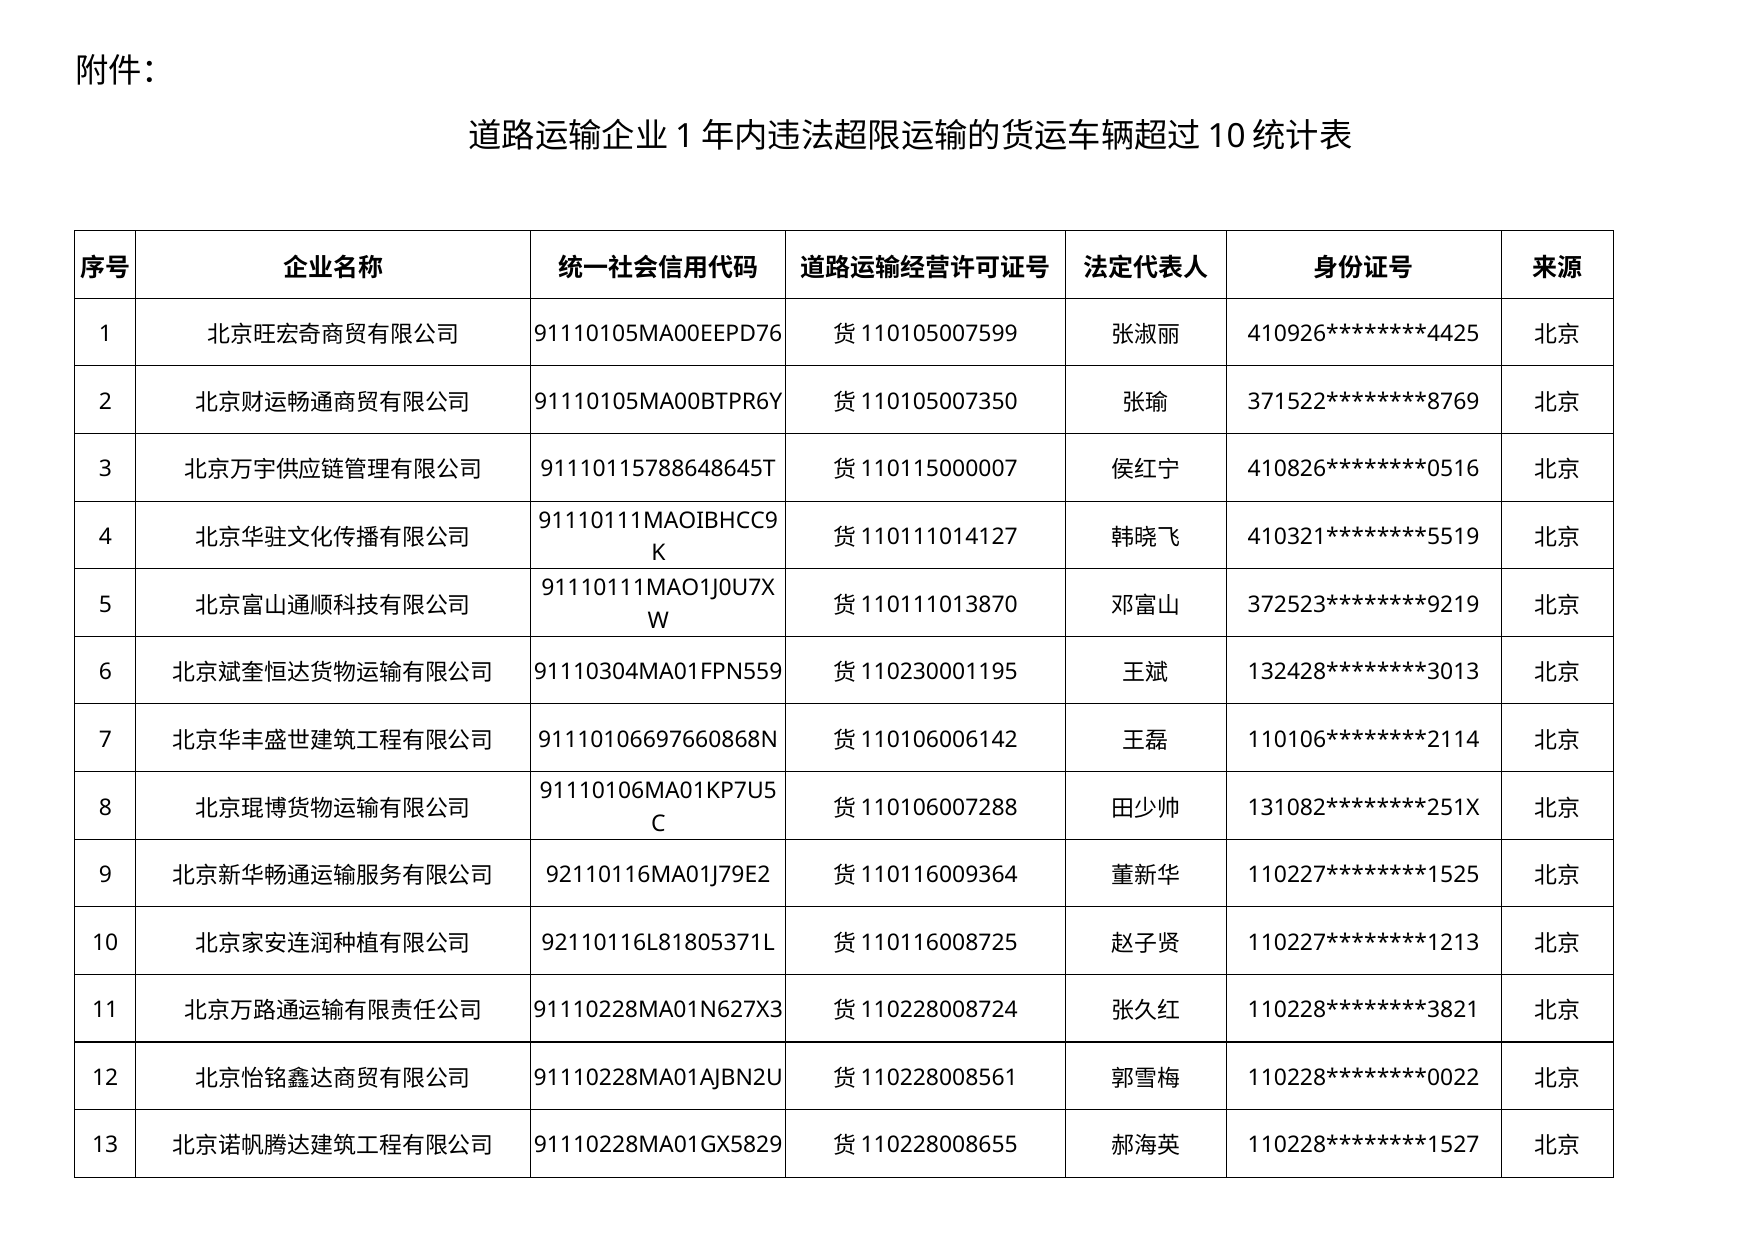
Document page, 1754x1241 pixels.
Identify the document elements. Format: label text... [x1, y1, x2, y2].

table_cell 货110228008724 [786, 975, 1065, 1041]
table_cell 王磊 [1066, 704, 1226, 771]
table_cell 货110115000007 [786, 434, 1065, 501]
table_header 法定代表人 [1066, 231, 1226, 298]
table_cell 12 [75, 1043, 135, 1109]
table_cell 91110228MA01GX5829 [531, 1110, 785, 1177]
table_cell 北京 [1502, 840, 1613, 906]
table_cell 北京万路通运输有限责任公司 [136, 975, 530, 1041]
table_cell 北京 [1502, 299, 1613, 365]
table_cell 郝海英 [1066, 1110, 1226, 1177]
table_cell 北京 [1502, 704, 1613, 771]
table_cell 北京 [1502, 366, 1613, 433]
table_cell 北京怡铭鑫达商贸有限公司 [136, 1043, 530, 1109]
table_cell 北京 [1502, 502, 1613, 568]
table_cell 北京 [1502, 772, 1613, 838]
table_cell 3 [75, 434, 135, 501]
table_cell 110228********0022 [1227, 1043, 1501, 1109]
table_cell 91110106MA01KP7U5C [531, 772, 785, 838]
table_cell 7 [75, 704, 135, 771]
table_cell 11 [75, 975, 135, 1041]
table_cell 13 [75, 1110, 135, 1177]
table_cell 北京琨博货物运输有限公司 [136, 772, 530, 838]
table_cell 91110106697660868N [531, 704, 785, 771]
table_cell 110106********2114 [1227, 704, 1501, 771]
table_cell 410321********5519 [1227, 502, 1501, 568]
table_cell 北京 [1502, 569, 1613, 636]
table_cell 北京 [1502, 434, 1613, 501]
table_cell 91110304MA01FPN559 [531, 637, 785, 703]
table_cell 5 [75, 569, 135, 636]
table_cell 邓富山 [1066, 569, 1226, 636]
table_cell 北京财运畅通商贸有限公司 [136, 366, 530, 433]
table_cell 北京旺宏奇商贸有限公司 [136, 299, 530, 365]
table_cell 北京斌奎恒达货物运输有限公司 [136, 637, 530, 703]
table_cell 韩晓飞 [1066, 502, 1226, 568]
table_cell 北京家安连润种植有限公司 [136, 907, 530, 974]
table_cell 8 [75, 772, 135, 838]
table_cell 92110116MA01J79E2 [531, 840, 785, 906]
table_cell 91110228MA01N627X3 [531, 975, 785, 1041]
table_cell 91110111MAO1J0U7XW [531, 569, 785, 636]
table_cell 北京华驻文化传播有限公司 [136, 502, 530, 568]
table_cell 货110105007350 [786, 366, 1065, 433]
table_cell 110228********1527 [1227, 1110, 1501, 1177]
table_cell 132428********3013 [1227, 637, 1501, 703]
table_cell 货110111013870 [786, 569, 1065, 636]
table_cell 赵子贤 [1066, 907, 1226, 974]
table_cell 北京诺帆腾达建筑工程有限公司 [136, 1110, 530, 1177]
table_cell 张瑜 [1066, 366, 1226, 433]
table_cell 北京 [1502, 1110, 1613, 1177]
table_cell 北京 [1502, 975, 1613, 1041]
table_cell 372523********9219 [1227, 569, 1501, 636]
table_cell 侯红宁 [1066, 434, 1226, 501]
table_cell 91110105MA00BTPR6Y [531, 366, 785, 433]
table_header 身份证号 [1227, 231, 1501, 298]
table_cell 张久红 [1066, 975, 1226, 1041]
table_cell 货110111014127 [786, 502, 1065, 568]
table_cell 田少帅 [1066, 772, 1226, 838]
table_cell 410926********4425 [1227, 299, 1501, 365]
text 道路运输企业1年内违法超限运输的货运车辆超过10统计表 [141, 100, 1679, 165]
table_cell 北京富山通顺科技有限公司 [136, 569, 530, 636]
table_cell 王斌 [1066, 637, 1226, 703]
table_cell 110227********1213 [1227, 907, 1501, 974]
table_cell 110227********1525 [1227, 840, 1501, 906]
table_cell 北京万宇供应链管理有限公司 [136, 434, 530, 501]
table_cell 北京新华畅通运输服务有限公司 [136, 840, 530, 906]
table_cell 1 [75, 299, 135, 365]
table_cell 410826********0516 [1227, 434, 1501, 501]
table_header 序号 [75, 231, 135, 298]
table_header 统一社会信用代码 [531, 231, 785, 298]
table_cell 货110228008655 [786, 1110, 1065, 1177]
table_cell 91110115788648645T [531, 434, 785, 501]
table_header 企业名称 [136, 231, 530, 298]
table_cell 91110105MA00EEPD76 [531, 299, 785, 365]
table_cell 110228********3821 [1227, 975, 1501, 1041]
table_cell 北京华丰盛世建筑工程有限公司 [136, 704, 530, 771]
table_cell 4 [75, 502, 135, 568]
table_cell 92110116L81805371L [531, 907, 785, 974]
table_header 道路运输经营许可证号 [786, 231, 1065, 298]
table_cell 91110111MAOIBHCC9K [531, 502, 785, 568]
table_cell 货110105007599 [786, 299, 1065, 365]
table_cell 131082********251X [1227, 772, 1501, 838]
table_cell 2 [75, 366, 135, 433]
table_cell 货110106006142 [786, 704, 1065, 771]
table_cell 9 [75, 840, 135, 906]
table_cell 张淑丽 [1066, 299, 1226, 365]
table_cell 货110106007288 [786, 772, 1065, 838]
table_cell 货110228008561 [786, 1043, 1065, 1109]
table_cell 郭雪梅 [1066, 1043, 1226, 1109]
table_cell 北京 [1502, 637, 1613, 703]
table_cell 北京 [1502, 1043, 1613, 1109]
table_cell 董新华 [1066, 840, 1226, 906]
table_cell 91110228MA01AJBN2U [531, 1043, 785, 1109]
text 附件： [75, 35, 1679, 100]
table_cell 10 [75, 907, 135, 974]
table_cell 北京 [1502, 907, 1613, 974]
table_cell 货110116008725 [786, 907, 1065, 974]
table_cell 371522********8769 [1227, 366, 1501, 433]
table_cell 6 [75, 637, 135, 703]
table_header 来源 [1502, 231, 1613, 298]
table_cell 货110230001195 [786, 637, 1065, 703]
table_cell 货110116009364 [786, 840, 1065, 906]
